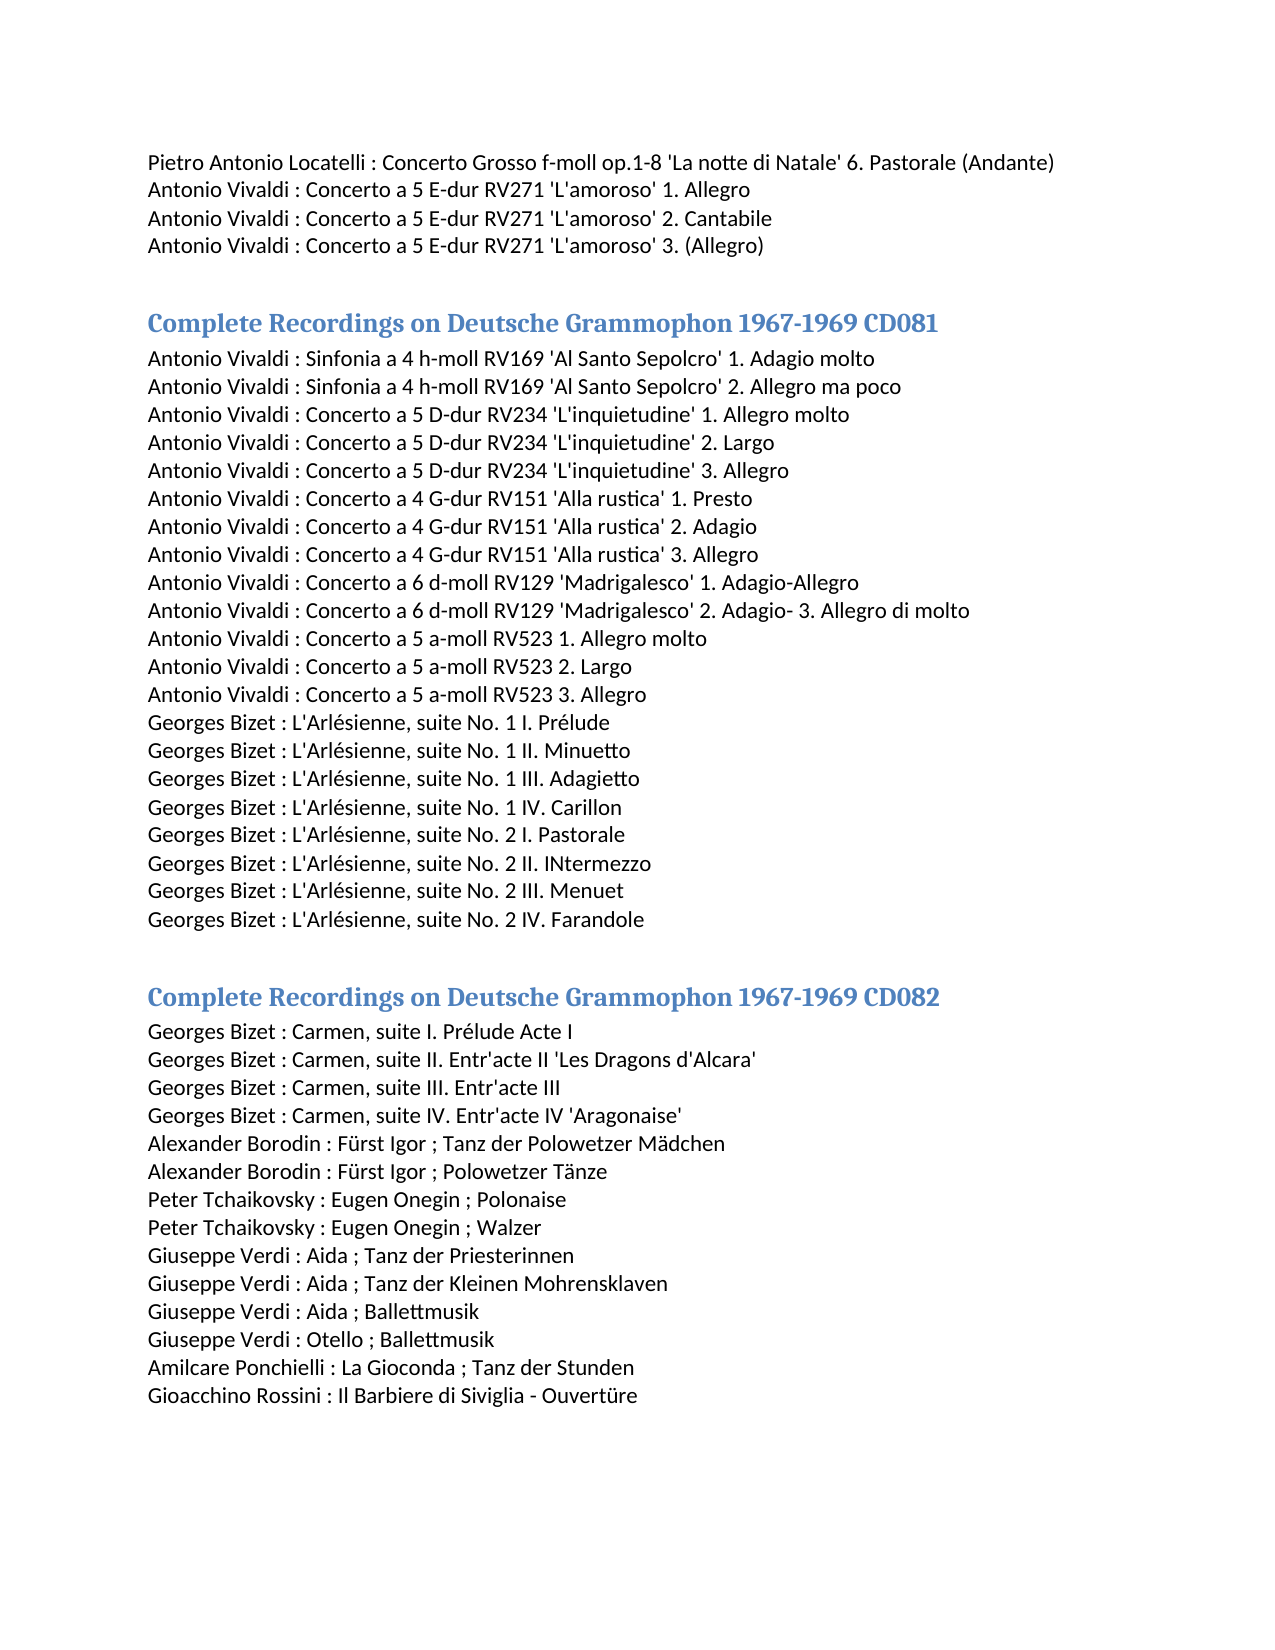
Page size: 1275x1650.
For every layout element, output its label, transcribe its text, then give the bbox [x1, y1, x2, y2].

text Giuseppe Verdi : Aida ; Ballettmusik [148, 1297, 1127, 1326]
text Georges Bizet : Carmen, suite II. Entr'acte II 'Les Dragons d'Alcara' [148, 1045, 1127, 1073]
text Peter Tchaikovsky : Eugen Onegin ; Polonaise [148, 1185, 1127, 1213]
text Georges Bizet : Carmen, suite I. Prélude Acte I [148, 1017, 1127, 1045]
text Georges Bizet : L'Arlésienne, suite No. 1 II. Minuetto [148, 737, 1127, 764]
text Amilcare Ponchielli : La Gioconda ; Tanz der Stunden [148, 1353, 1127, 1382]
text Antonio Vivaldi : Concerto a 4 G-dur RV151 'Alla rustica' 2. Adagio [148, 512, 1127, 540]
text Antonio Vivaldi : Concerto a 5 a-moll RV523 1. Allegro molto [148, 624, 1127, 652]
text Antonio Vivaldi : Concerto a 4 G-dur RV151 'Alla rustica' 3. Allegro [148, 540, 1127, 568]
text Antonio Vivaldi : Concerto a 5 D-dur RV234 'L'inquietudine' 1. Allegro molto [148, 400, 1127, 428]
text Georges Bizet : L'Arlésienne, suite No. 2 IV. Farandole [148, 905, 1127, 933]
text Antonio Vivaldi : Concerto a 4 G-dur RV151 'Alla rustica' 1. Presto [148, 484, 1127, 512]
text Antonio Vivaldi : Sinfonia a 4 h-moll RV169 'Al Santo Sepolcro' 2. Allegro ma poco [148, 372, 1127, 400]
text Georges Bizet : L'Arlésienne, suite No. 2 I. Pastorale [148, 821, 1127, 849]
text Gioacchino Rossini : Il Barbiere di Siviglia - Ouvertüre [148, 1382, 1127, 1409]
text Antonio Vivaldi : Concerto a 5 E-dur RV271 'L'amoroso' 2. Cantabile [148, 204, 1127, 232]
text Antonio Vivaldi : Concerto a 6 d-moll RV129 'Madrigalesco' 2. Adagio- 3. Allegro di molto [148, 596, 1127, 624]
text Antonio Vivaldi : Sinfonia a 4 h-moll RV169 'Al Santo Sepolcro' 1. Adagio molto [148, 344, 1127, 372]
text Georges Bizet : L'Arlésienne, suite No. 1 I. Prélude [148, 708, 1127, 737]
text Giuseppe Verdi : Aida ; Tanz der Kleinen Mohrensklaven [148, 1269, 1127, 1297]
text Georges Bizet : L'Arlésienne, suite No. 2 III. Menuet [148, 877, 1127, 905]
text Georges Bizet : L'Arlésienne, suite No. 2 II. INtermezzo [148, 849, 1127, 877]
text Pietro Antonio Locatelli : Concerto Grosso f-moll op.1-8 'La notte di Natale' 6. Pastorale (Andante) [148, 148, 1127, 176]
text Giuseppe Verdi : Aida ; Tanz der Priesterinnen [148, 1241, 1127, 1269]
text Alexander Borodin : Fürst Igor ; Tanz der Polowetzer Mädchen [148, 1129, 1127, 1157]
text Antonio Vivaldi : Concerto a 5 D-dur RV234 'L'inquietudine' 2. Largo [148, 428, 1127, 456]
text Peter Tchaikovsky : Eugen Onegin ; Walzer [148, 1213, 1127, 1241]
text Giuseppe Verdi : Otello ; Ballettmusik [148, 1326, 1127, 1353]
text Georges Bizet : L'Arlésienne, suite No. 1 III. Adagietto [148, 764, 1127, 793]
text Georges Bizet : Carmen, suite IV. Entr'acte IV 'Aragonaise' [148, 1101, 1127, 1129]
text Antonio Vivaldi : Concerto a 5 a-moll RV523 2. Largo [148, 652, 1127, 681]
subtitle Complete Recordings on Deutsche Grammophon 1967-1969 CD082 [148, 982, 1127, 1013]
subtitle Complete Recordings on Deutsche Grammophon 1967-1969 CD081 [148, 308, 1127, 340]
text Antonio Vivaldi : Concerto a 6 d-moll RV129 'Madrigalesco' 1. Adagio-Allegro [148, 568, 1127, 596]
text Georges Bizet : Carmen, suite III. Entr'acte III [148, 1073, 1127, 1101]
text Georges Bizet : L'Arlésienne, suite No. 1 IV. Carillon [148, 793, 1127, 821]
text Antonio Vivaldi : Concerto a 5 D-dur RV234 'L'inquietudine' 3. Allegro [148, 456, 1127, 484]
text Antonio Vivaldi : Concerto a 5 E-dur RV271 'L'amoroso' 3. (Allegro) [148, 232, 1127, 260]
text Antonio Vivaldi : Concerto a 5 a-moll RV523 3. Allegro [148, 681, 1127, 708]
text Antonio Vivaldi : Concerto a 5 E-dur RV271 'L'amoroso' 1. Allegro [148, 176, 1127, 204]
text Alexander Borodin : Fürst Igor ; Polowetzer Tänze [148, 1157, 1127, 1185]
